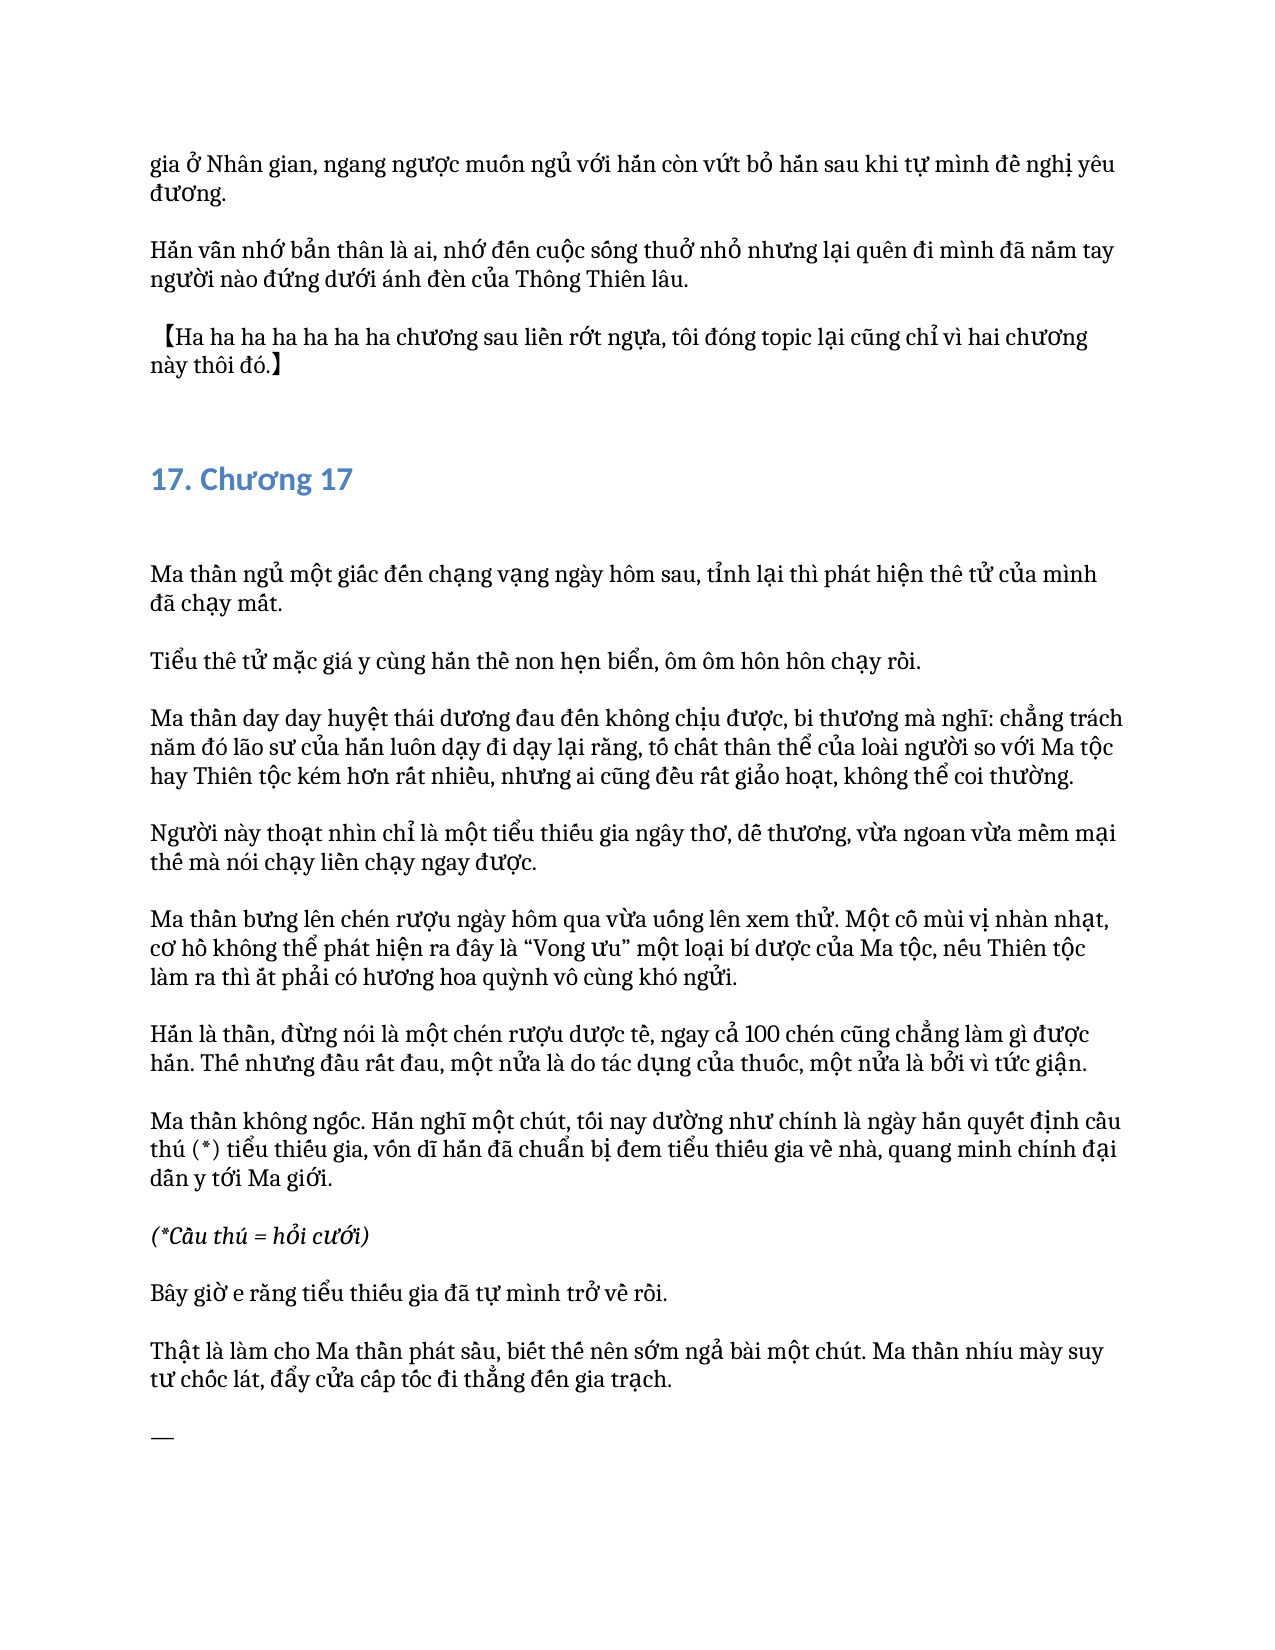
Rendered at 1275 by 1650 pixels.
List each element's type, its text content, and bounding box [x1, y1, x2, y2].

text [150, 503, 1125, 1480]
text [150, 150, 1125, 437]
subtitle 17. Chương 17 [150, 458, 1125, 499]
